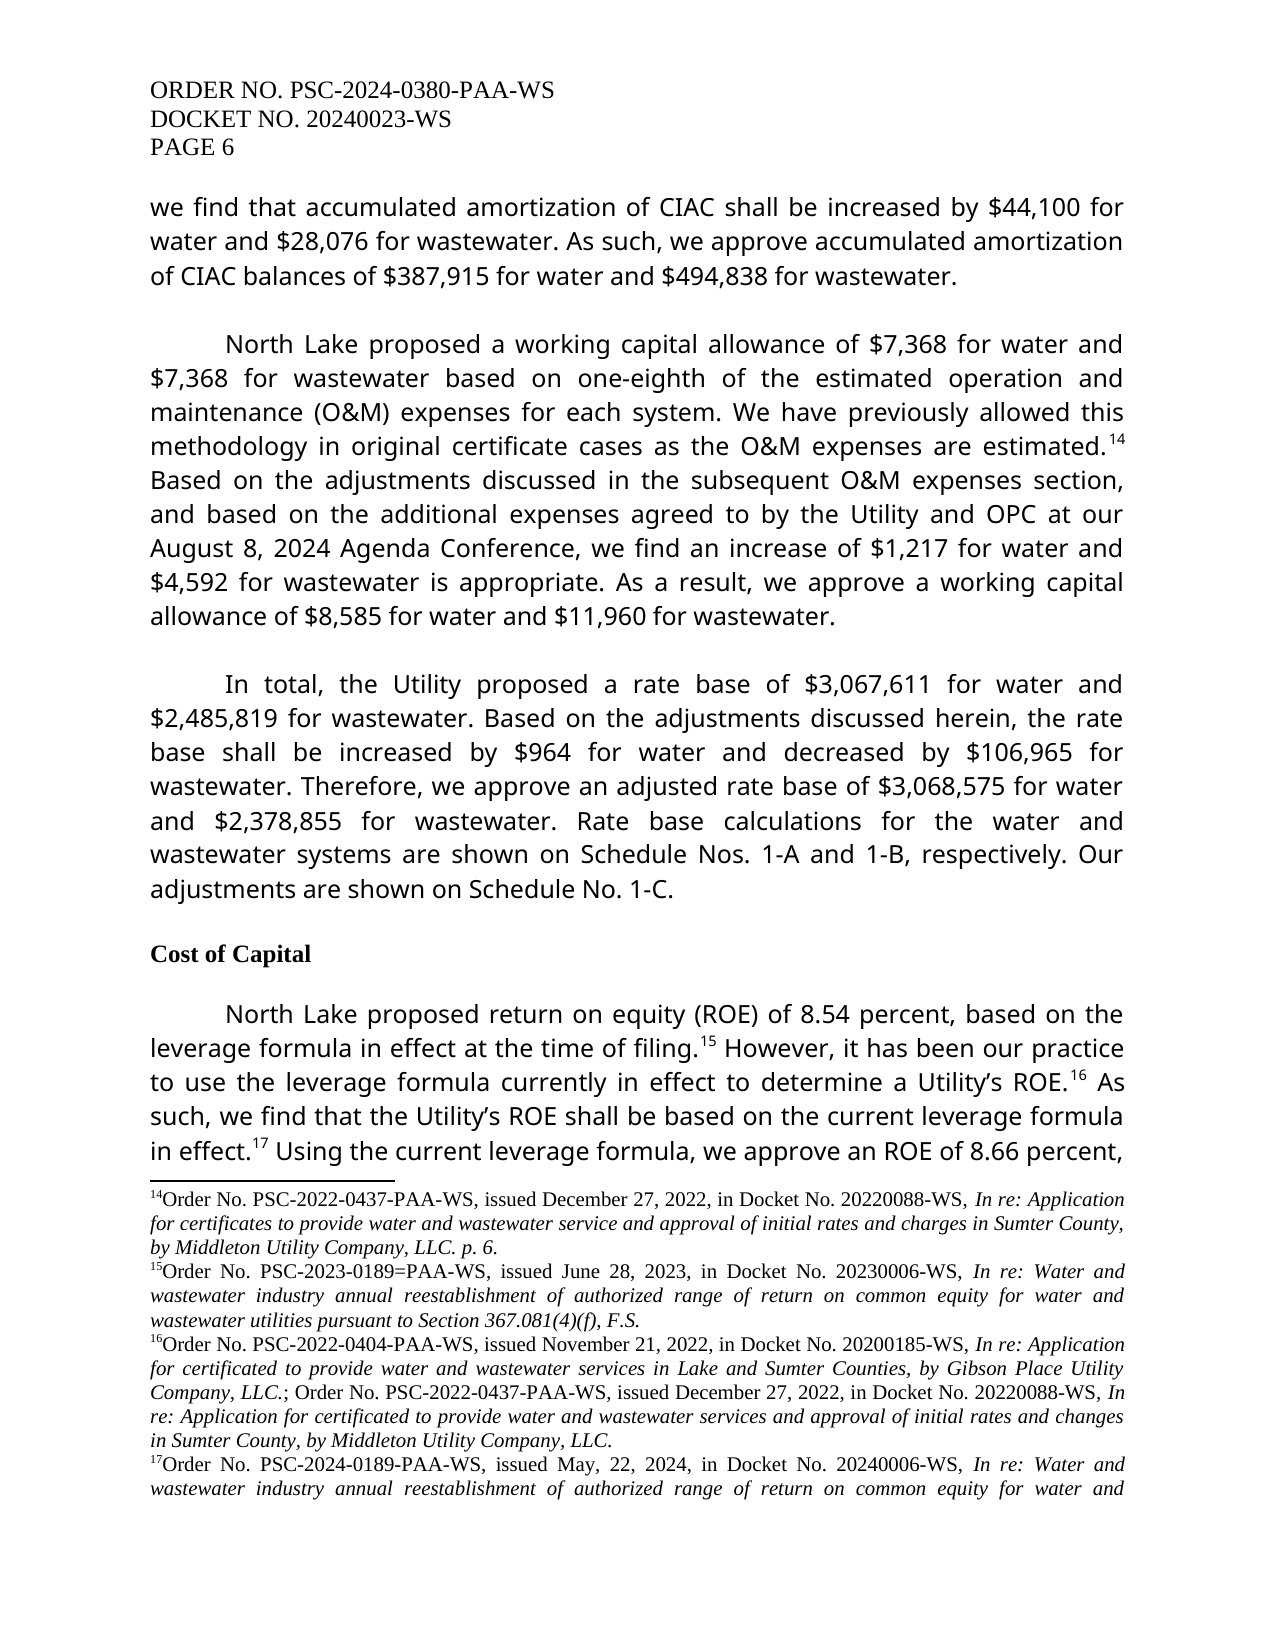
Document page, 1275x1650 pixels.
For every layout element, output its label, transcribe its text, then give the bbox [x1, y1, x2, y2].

text In total, the Utility proposed a rate base of $3,067,611 for water and $2,485,819 for wastewater. Based on the adjustments discussed herein, the rate base shall be increased by $964 for water and decreased by $106,965 for wastewater. Therefore, we approve an adjusted rate base of $3,068,575 for water and $2,378,855 for wastewater. Rate base calculations for the water and wastewater systems are shown on Schedule Nos. 1-A and 1-B, respectively. Our adjustments are shown on Schedule No. 1-C. [150, 667, 1125, 905]
text North Lake proposed a working capital allowance of $7,368 for water and $7,368 for wastewater based on one-eighth of the estimated operation and maintenance (O&M) expenses for each system. We have previously allowed this methodology in original certificate cases as the O&M expenses are estimated. Based on the adjustments discussed in the subsequent O&M expenses section, and based on the additional expenses agreed to by the Utility and OPC at our August 8, 2024 Agenda Conference, we find an increase of $1,217 for water and $4,592 for wastewater is appropriate. As a result, we approve a working capital allowance of $8,585 for water and $11,960 for wastewater. [150, 326, 1125, 633]
text Cost of Capital [150, 939, 1125, 968]
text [150, 997, 1125, 1167]
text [150, 190, 1125, 292]
